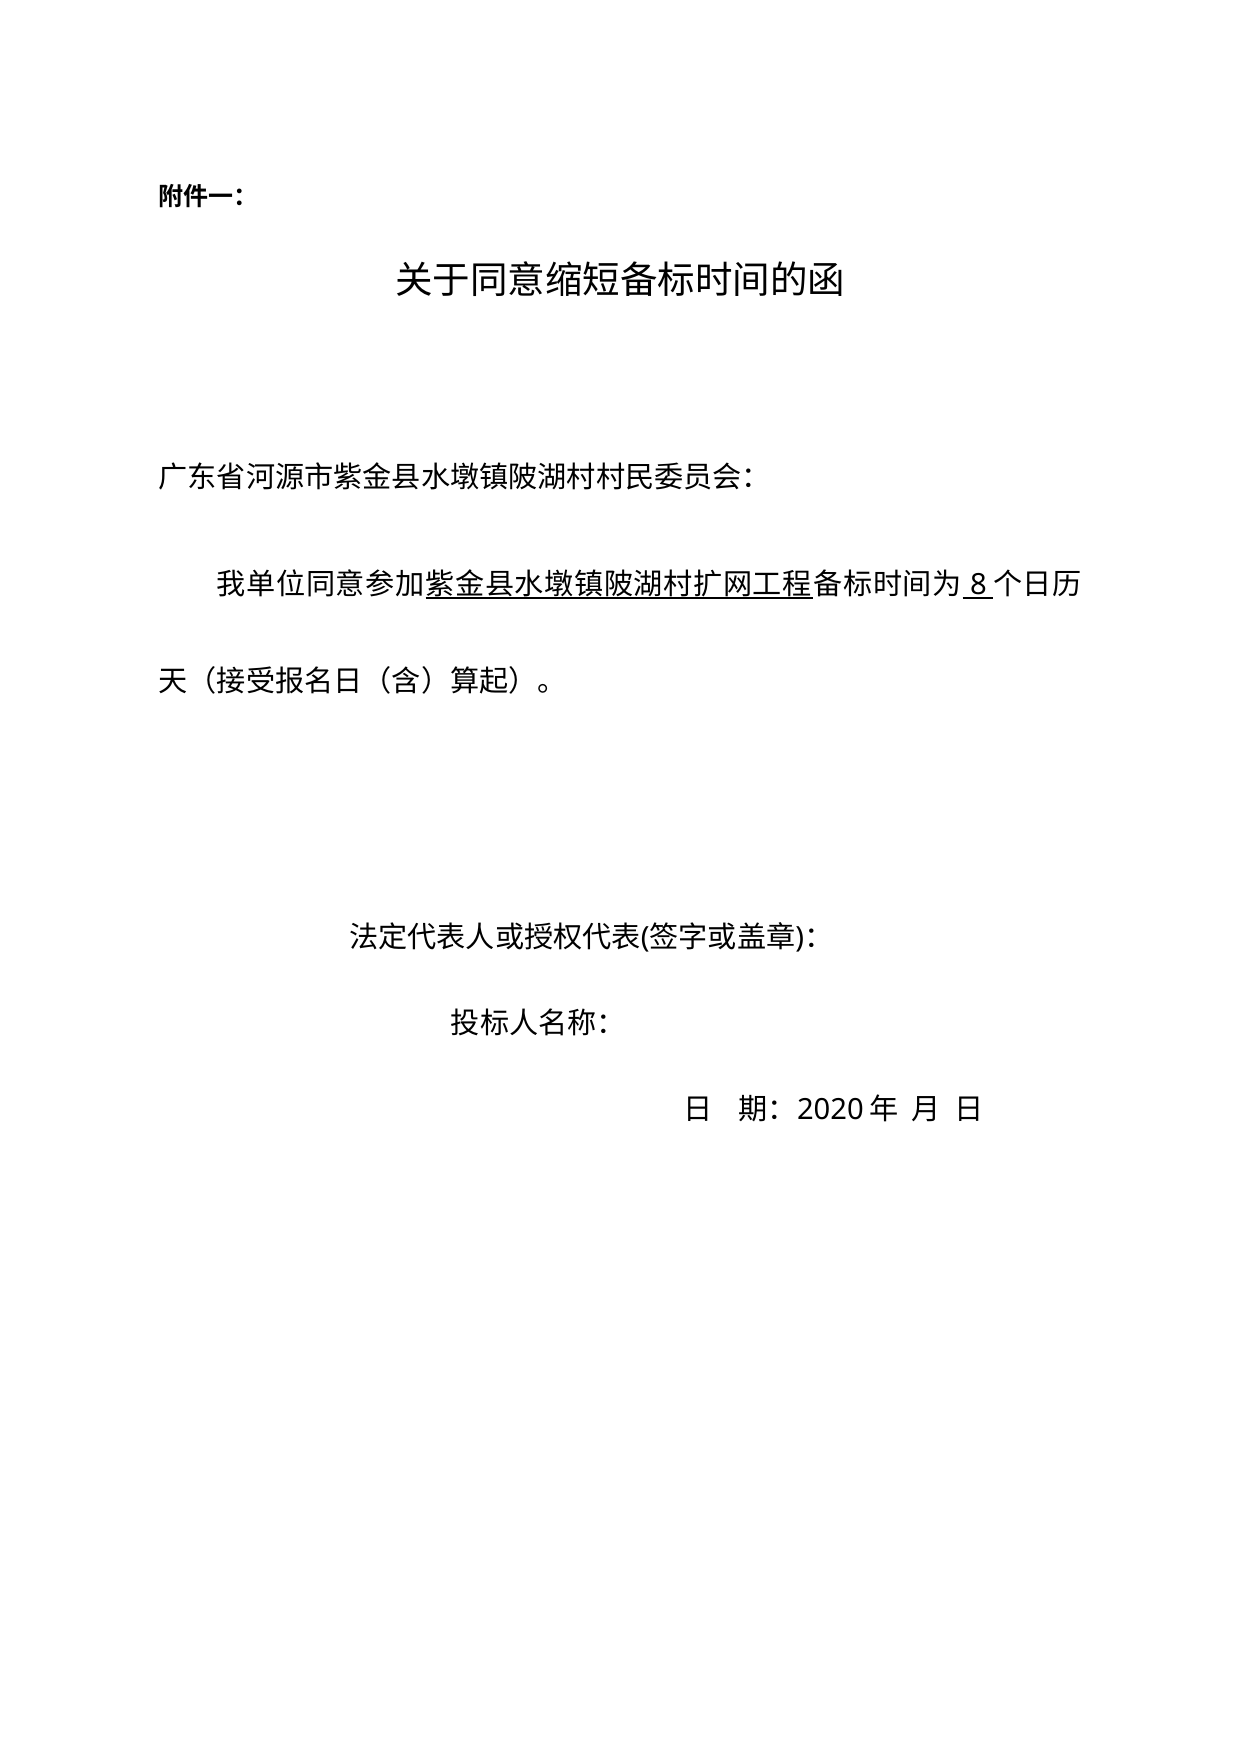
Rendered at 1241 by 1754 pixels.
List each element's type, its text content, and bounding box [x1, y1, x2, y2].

text 关于同意缩短备标时间的函 [158, 245, 1082, 310]
text 投标人名称： [158, 988, 1082, 1053]
text 法定代表人或授权代表(签字或盖章)： [158, 902, 1024, 967]
text 附件一： [158, 162, 1082, 227]
text 我单位同意参加紫金县水墩镇陂湖村扩网工程备标时间为 8个日历天（接受报名日（含）算起）。 [158, 549, 1082, 712]
text 日 期：2020年 月 日 [158, 1075, 1082, 1140]
text 广东省河源市紫金县水墩镇陂湖村村民委员会： [158, 442, 1016, 507]
